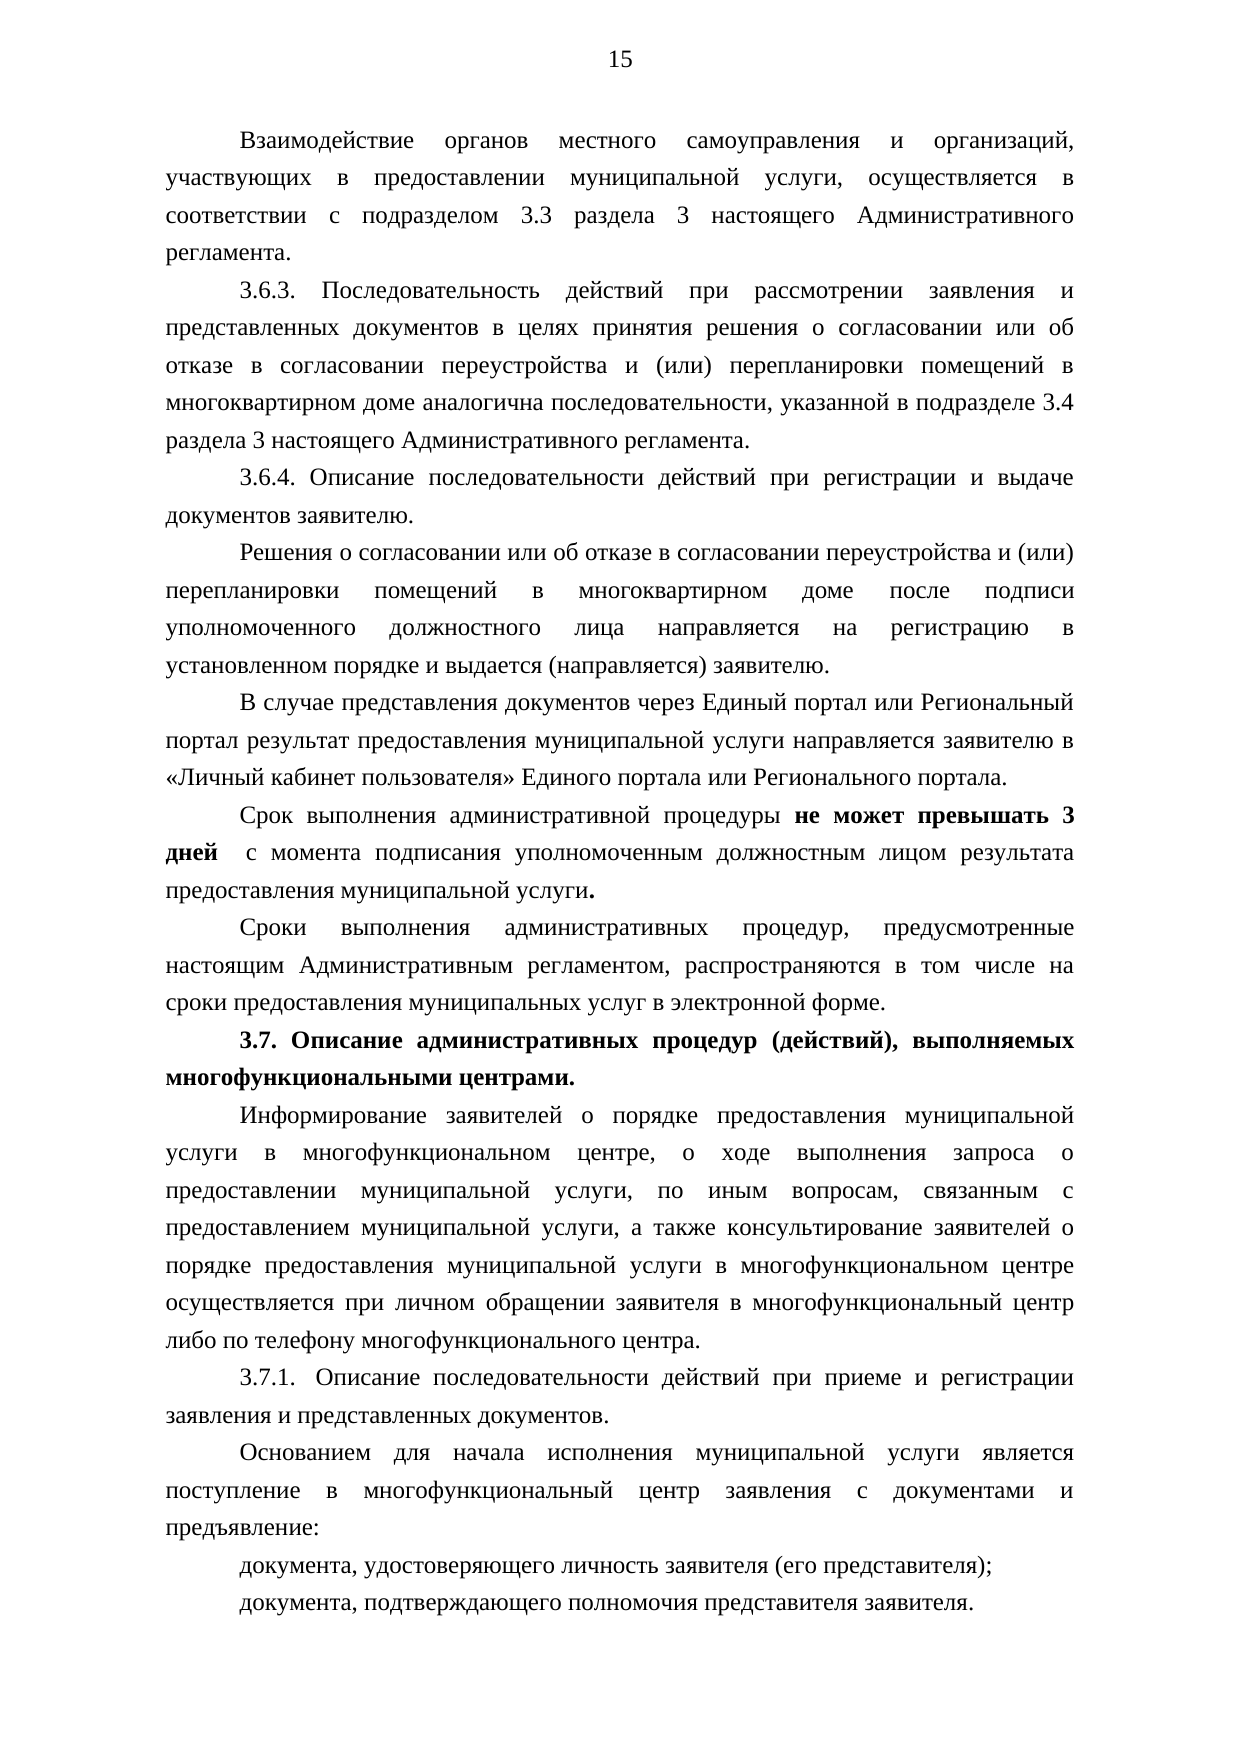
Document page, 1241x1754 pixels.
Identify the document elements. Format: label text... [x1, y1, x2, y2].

text Решения о согласовании или об отказе в согласовании переустройства и (или) перепланировки помещений в многоквартирном доме после подписи уполномоченного должностного лица направляется на регистрацию в установленном порядке и выдается (направляется) заявителю. [165, 531, 1075, 681]
text 3.7. Описание административных процедур (действий), выполняемых многофункциональными центрами. [165, 1018, 1075, 1093]
text документа, удостоверяющего личность заявителя (его представителя); [165, 1543, 1075, 1581]
text 3.6.4. Описание последовательности действий при регистрации и выдаче документов заявителю. [165, 456, 1075, 531]
text Взаимодействие органов местного самоуправления и организаций, участвующих в предоставлении муниципальной услуги, осуществляется в соответствии с подразделом 3.3 раздела 3 настоящего Административного регламента. [165, 118, 1075, 268]
text документа, подтверждающего полномочия представителя заявителя. [165, 1581, 1075, 1618]
text Сроки выполнения административных процедур, предусмотренные настоящим Административным регламентом, распространяются в том числе на сроки предоставления муниципальных услуг в электронной форме. [165, 906, 1075, 1018]
text Информирование заявителей о порядке предоставления муниципальной услуги в многофункциональном центре, о ходе выполнения запроса о предоставлении муниципальной услуги, по иным вопросам, связанным с предоставлением муниципальной услуги, а также консультирование заявителей о порядке предоставления муниципальной услуги в многофункциональном центре осуществляется при личном обращении заявителя в многофункциональный центр либо по телефону многофункционального центра. [165, 1093, 1075, 1356]
text 3.7.1. Описание последовательности действий при приеме и регистрации заявления и представленных документов. [165, 1356, 1075, 1431]
text В случае представления документов через Единый портал или Региональный портал результат предоставления муниципальной услуги направляется заявителю в «Личный кабинет пользователя» Единого портала или Регионального портала. [165, 681, 1075, 793]
text Срок выполнения административной процедуры не может превышать 3 дней с момента подписания уполномоченным должностным лицом результата предоставления муниципальной услуги. [165, 793, 1075, 906]
text Основанием для начала исполнения муниципальной услуги является поступление в многофункциональный центр заявления с документами и предъявление: [165, 1431, 1075, 1543]
text 3.6.3. Последовательность действий при рассмотрении заявления и представленных документов в целях принятия решения о согласовании или об отказе в согласовании переустройства и (или) перепланировки помещений в многоквартирном доме аналогична последовательности, указанной в подразделе 3.4 раздела 3 настоящего Административного регламента. [165, 268, 1075, 456]
